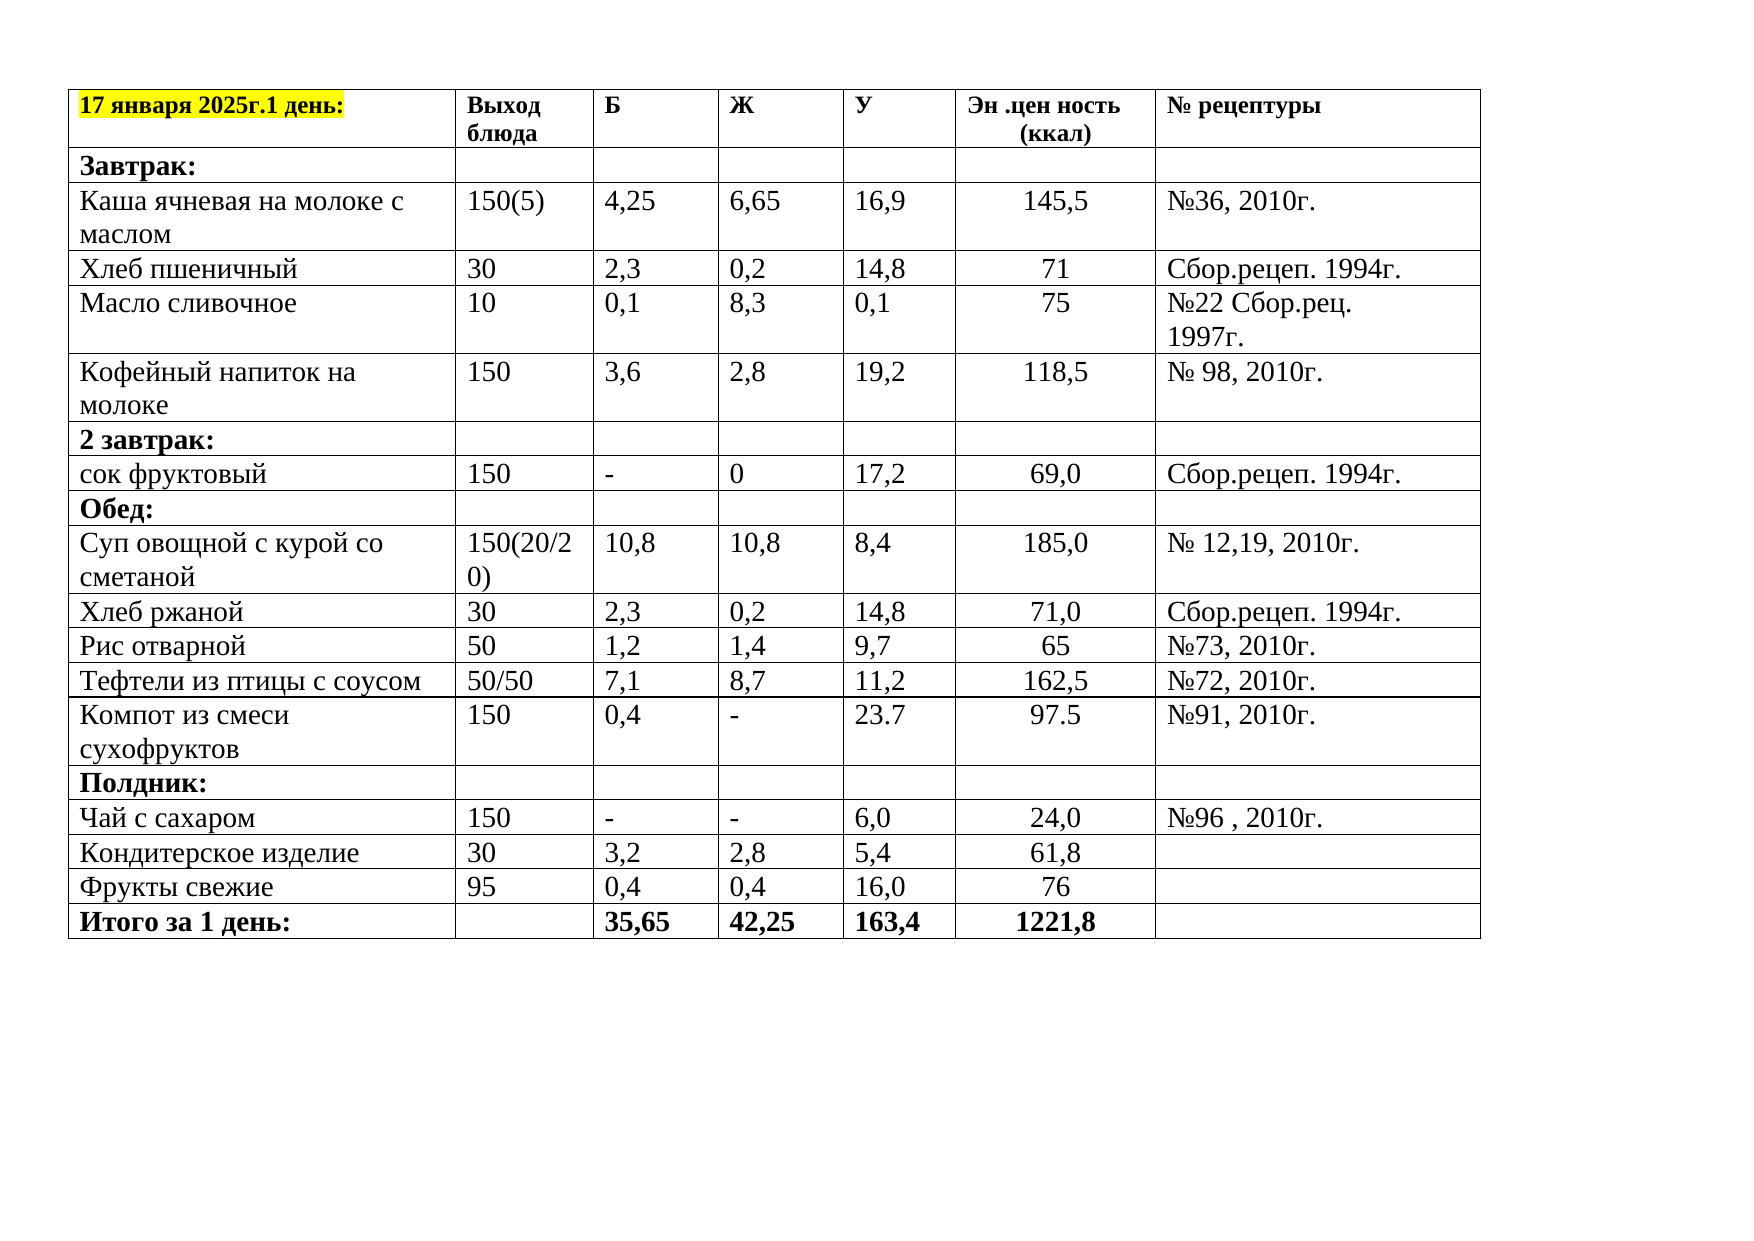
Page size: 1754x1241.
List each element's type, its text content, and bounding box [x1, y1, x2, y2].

table_cell Компот из смеси сухофруктов [69, 698, 455, 764]
table_cell №96 , 2010г. [1156, 800, 1480, 834]
table_cell 2,8 [719, 354, 843, 421]
table_cell 1,2 [594, 628, 718, 662]
table_cell 2,3 [594, 251, 718, 284]
table_cell [1156, 766, 1480, 799]
table_cell [956, 766, 1155, 799]
table_cell 30 [456, 835, 593, 868]
table_cell Обед: [69, 491, 455, 524]
table_cell [719, 491, 843, 524]
table_cell 97.5 [956, 698, 1155, 764]
table_cell 17,2 [844, 456, 955, 490]
table_cell Кондитерское изделие [69, 835, 455, 868]
table_cell 16,0 [844, 869, 955, 903]
table_cell 19,2 [844, 354, 955, 421]
table_cell [719, 422, 843, 455]
table_cell 0,4 [719, 869, 843, 903]
table_cell Сбор.рецеп. 1994г. [1156, 456, 1480, 490]
table_cell 6,65 [719, 183, 843, 250]
table_cell [956, 491, 1155, 524]
table_cell 75 [956, 286, 1155, 353]
table_cell 65 [956, 628, 1155, 662]
table_cell 8,7 [719, 663, 843, 696]
table_cell 11,2 [844, 663, 955, 696]
table_cell [594, 422, 718, 455]
table_cell [456, 491, 593, 524]
table_cell №91, 2010г. [1156, 698, 1480, 764]
table_header Эн .цен ность (ккал) [956, 90, 1155, 147]
table_cell 23.7 [844, 698, 955, 764]
table_cell 162,5 [956, 663, 1155, 696]
table_cell 0 [719, 456, 843, 490]
table_header Выход блюда [456, 90, 593, 147]
table_cell 14,8 [844, 251, 955, 284]
table_cell [844, 491, 955, 524]
table_cell [456, 148, 593, 182]
table_header Б [594, 90, 718, 147]
table_cell №36, 2010г. [1156, 183, 1480, 250]
table_cell 150(20/20) [456, 526, 593, 593]
table_cell Тефтели из птицы с соусом [69, 663, 455, 696]
table_cell 8,4 [844, 526, 955, 593]
table_cell [844, 422, 955, 455]
table_cell [1156, 904, 1480, 937]
table_cell 35,65 [594, 904, 718, 937]
table_cell [719, 766, 843, 799]
table_cell 118,5 [956, 354, 1155, 421]
table_cell - [594, 800, 718, 834]
table_cell - [594, 456, 718, 490]
table_cell № 12,19, 2010г. [1156, 526, 1480, 593]
table_cell Итого за 1 день: [69, 904, 455, 937]
table_cell 3,2 [594, 835, 718, 868]
table_cell [1156, 148, 1480, 182]
table_cell 95 [456, 869, 593, 903]
table_cell 71,0 [956, 594, 1155, 627]
table_cell [844, 148, 955, 182]
table_cell № 98, 2010г. [1156, 354, 1480, 421]
table_cell сок фруктовый [69, 456, 455, 490]
table_cell 150 [456, 800, 593, 834]
table_cell 150 [456, 456, 593, 490]
table_cell 2,3 [594, 594, 718, 627]
table_cell Кофейный напиток на молоке [69, 354, 455, 421]
table_cell [1156, 422, 1480, 455]
table_cell 150(5) [456, 183, 593, 250]
table_cell 7,1 [594, 663, 718, 696]
table_cell Завтрак: [69, 148, 455, 182]
table_cell 8,3 [719, 286, 843, 353]
table_cell Полдник: [69, 766, 455, 799]
table_cell 42,25 [719, 904, 843, 937]
table_cell 76 [956, 869, 1155, 903]
table_cell 6,0 [844, 800, 955, 834]
table_cell [456, 904, 593, 937]
table_cell 71 [956, 251, 1155, 284]
table_cell [456, 422, 593, 455]
table_cell Хлеб пшеничный [69, 251, 455, 284]
table_cell 0,4 [594, 698, 718, 764]
table_cell Хлеб ржаной [69, 594, 455, 627]
table_cell 5,4 [844, 835, 955, 868]
table_cell 14,8 [844, 594, 955, 627]
table_cell 1221,8 [956, 904, 1155, 937]
table_cell 1,4 [719, 628, 843, 662]
table_cell 0,2 [719, 594, 843, 627]
table_cell 0,1 [844, 286, 955, 353]
table_cell [456, 766, 593, 799]
table_cell 163,4 [844, 904, 955, 937]
table_cell [594, 148, 718, 182]
table_cell 30 [456, 251, 593, 284]
table_cell Сбор.рецеп. 1994г. [1156, 251, 1480, 284]
table_cell №73, 2010г. [1156, 628, 1480, 662]
table_cell - [719, 800, 843, 834]
table_cell 69,0 [956, 456, 1155, 490]
table_cell 30 [456, 594, 593, 627]
table_header Ж [719, 90, 843, 147]
table_cell №72, 2010г. [1156, 663, 1480, 696]
table_cell [956, 422, 1155, 455]
table_cell 24,0 [956, 800, 1155, 834]
table_cell 145,5 [956, 183, 1155, 250]
table_cell 9,7 [844, 628, 955, 662]
table_cell Каша ячневая на молоке с маслом [69, 183, 455, 250]
table_cell [594, 491, 718, 524]
table_cell 10,8 [719, 526, 843, 593]
table_header У [844, 90, 955, 147]
table_cell 61,8 [956, 835, 1155, 868]
table_header № рецептуры [1156, 90, 1480, 147]
table_cell 150 [456, 698, 593, 764]
table_cell - [719, 698, 843, 764]
table_cell 2,8 [719, 835, 843, 868]
table_cell 10 [456, 286, 593, 353]
table_header 17 января 2025г.1 день: [69, 90, 455, 147]
table_cell 150 [456, 354, 593, 421]
table_cell 4,25 [594, 183, 718, 250]
table_cell 10,8 [594, 526, 718, 593]
table_cell 50 [456, 628, 593, 662]
table_cell [1156, 491, 1480, 524]
table_cell [594, 766, 718, 799]
table_cell 0,2 [719, 251, 843, 284]
table_cell [956, 148, 1155, 182]
table_cell 185,0 [956, 526, 1155, 593]
table_cell Масло сливочное [69, 286, 455, 353]
table_cell 16,9 [844, 183, 955, 250]
table_cell 3,6 [594, 354, 718, 421]
table_cell Чай с сахаром [69, 800, 455, 834]
table_cell [1156, 869, 1480, 903]
table_cell Фрукты свежие [69, 869, 455, 903]
table_cell №22 Сбор.рец. 1997г. [1156, 286, 1480, 353]
table_cell Суп овощной с курой со сметаной [69, 526, 455, 593]
table_cell [719, 148, 843, 182]
table_cell 50/50 [456, 663, 593, 696]
table_cell 0,1 [594, 286, 718, 353]
table_cell [1156, 835, 1480, 868]
table_cell Рис отварной [69, 628, 455, 662]
table_cell 2 завтрак: [69, 422, 455, 455]
table_cell 0,4 [594, 869, 718, 903]
table_cell Сбор.рецеп. 1994г. [1156, 594, 1480, 627]
table_cell [844, 766, 955, 799]
